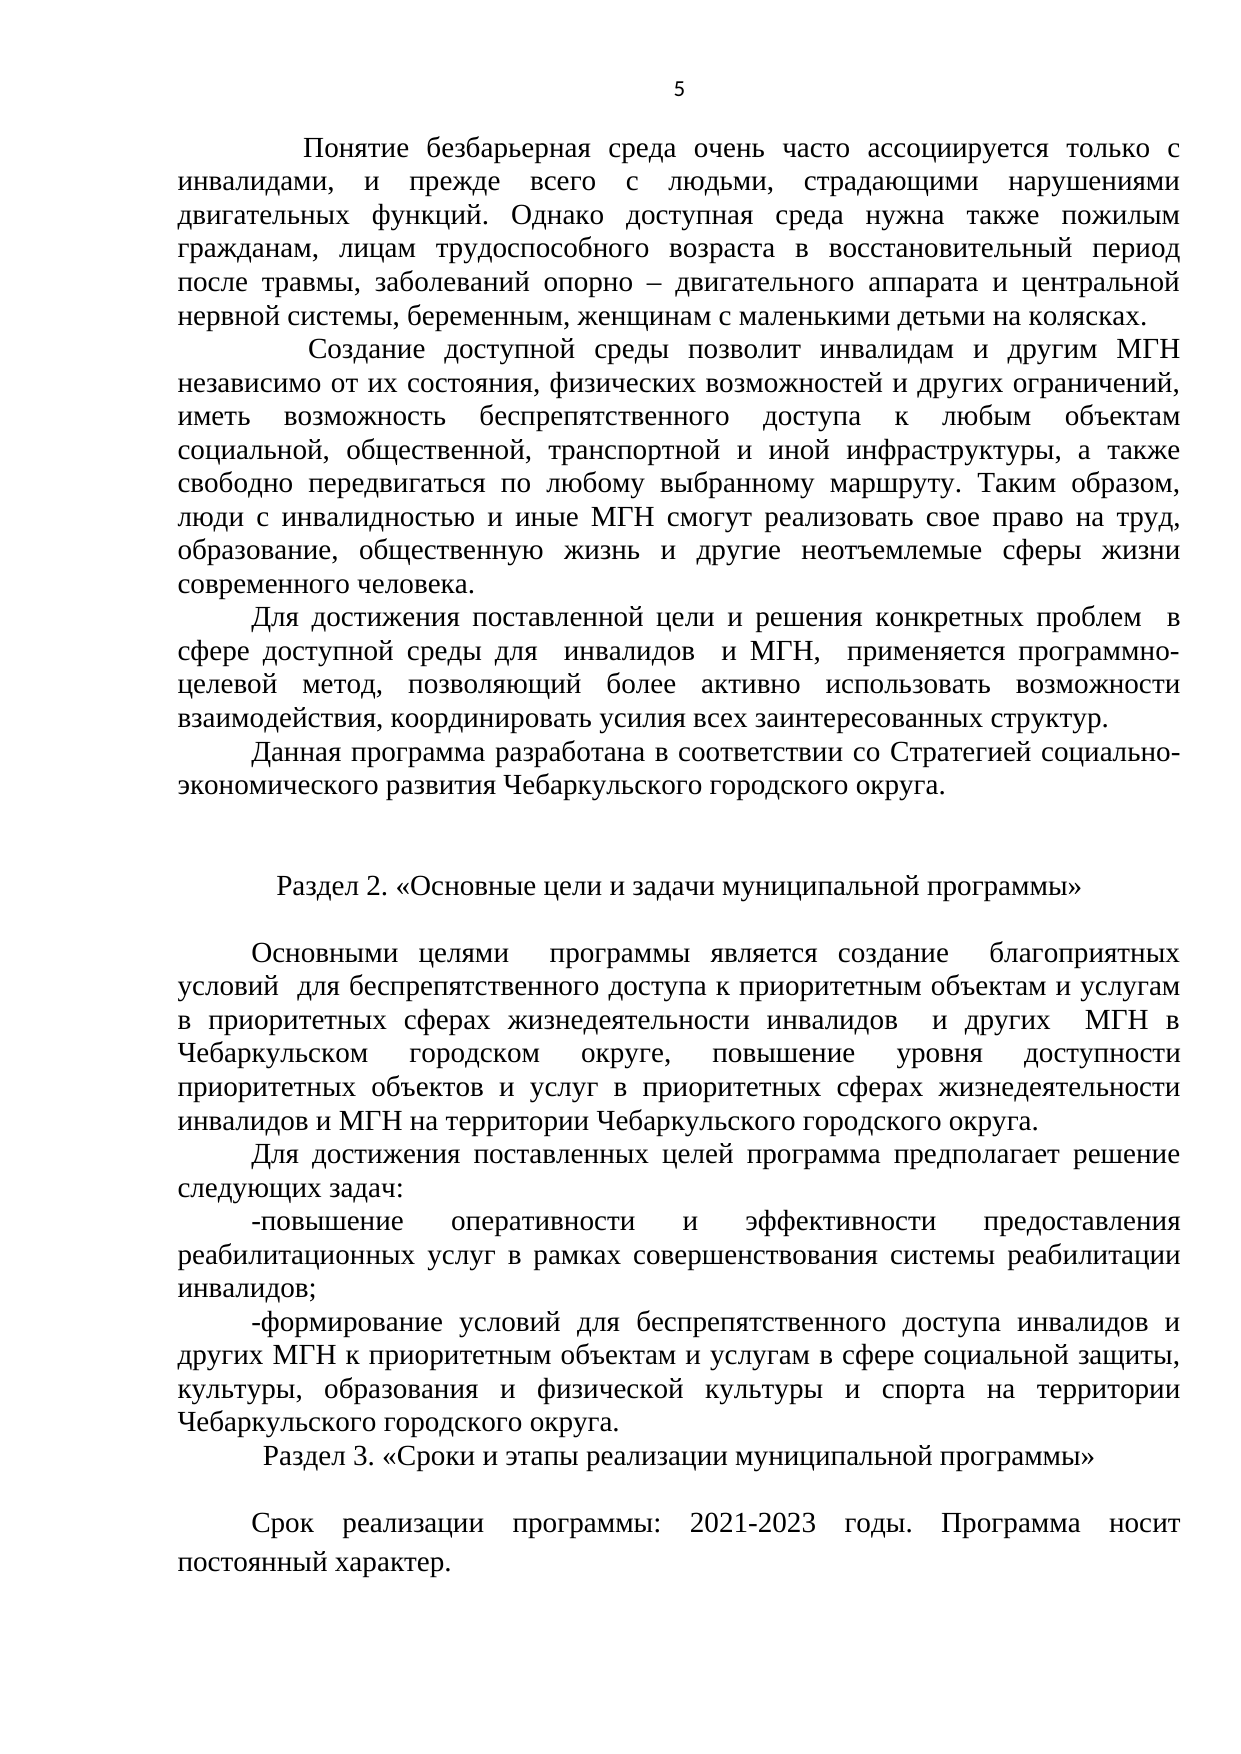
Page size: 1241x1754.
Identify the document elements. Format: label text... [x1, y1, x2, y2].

text Раздел 2. «Основные цели и задачи муниципальной программы» [177, 868, 1181, 901]
text Раздел 3. «Сроки и этапы реализации муниципальной программы» [177, 1438, 1181, 1472]
text -формирование условий для беспрепятственного доступа инвалидов и других МГН к приоритетным объектам и услугам в сфере социальной защиты, культуры, образования и физической культуры и спорта на территории Чебаркульского городского округа. [177, 1304, 1181, 1438]
text Срок реализации программы: 2021-2023 годы. Программа носит постоянный характер. [177, 1505, 1181, 1577]
text Для достижения поставленной цели и решения конкретных проблем в сфере доступной среды для инвалидов и МГН, применяется программно-целевой метод, позволяющий более активно использовать возможности взаимодействия, координировать усилия всех заинтересованных структур. [177, 599, 1181, 734]
text Основными целями программы является создание благоприятных условий для беспрепятственного доступа к приоритетным объектам и услугам в приоритетных сферах жизнедеятельности инвалидов и других МГН в Чебаркульском городском округе, повышение уровня доступности приоритетных объектов и услуг в приоритетных сферах жизнедеятельности инвалидов и МГН на территории Чебаркульского городского округа. [177, 935, 1181, 1136]
text -повышение оперативности и эффективности предоставления реабилитационных услуг в рамках совершенствования системы реабилитации инвалидов; [177, 1203, 1181, 1304]
text Для достижения поставленных целей программа предполагает решение следующих задач: [177, 1136, 1181, 1203]
text Понятие безбарьерная среда очень часто ассоциируется только с инвалидами, и прежде всего с людьми, страдающими нарушениями двигательных функций. Однако доступная среда нужна также пожилым гражданам, лицам трудоспособного возраста в восстановительный период после травмы, заболеваний опорно – двигательного аппарата и центральной нервной системы, беременным, женщинам с маленькими детьми на колясках. [177, 130, 1181, 331]
text Создание доступной среды позволит инвалидам и другим МГН независимо от их состояния, физических возможностей и других ограничений, иметь возможность беспрепятственного доступа к любым объектам социальной, общественной, транспортной и иной инфраструктуры, а также свободно передвигаться по любому выбранному маршруту. Таким образом, люди с инвалидностью и иные МГН смогут реализовать свое право на труд, образование, общественную жизнь и другие неотъемлемые сферы жизни современного человека. [177, 331, 1181, 599]
text Данная программа разработана в соответствии со Стратегией социально-экономического развития Чебаркульского городского округа. [177, 734, 1181, 801]
